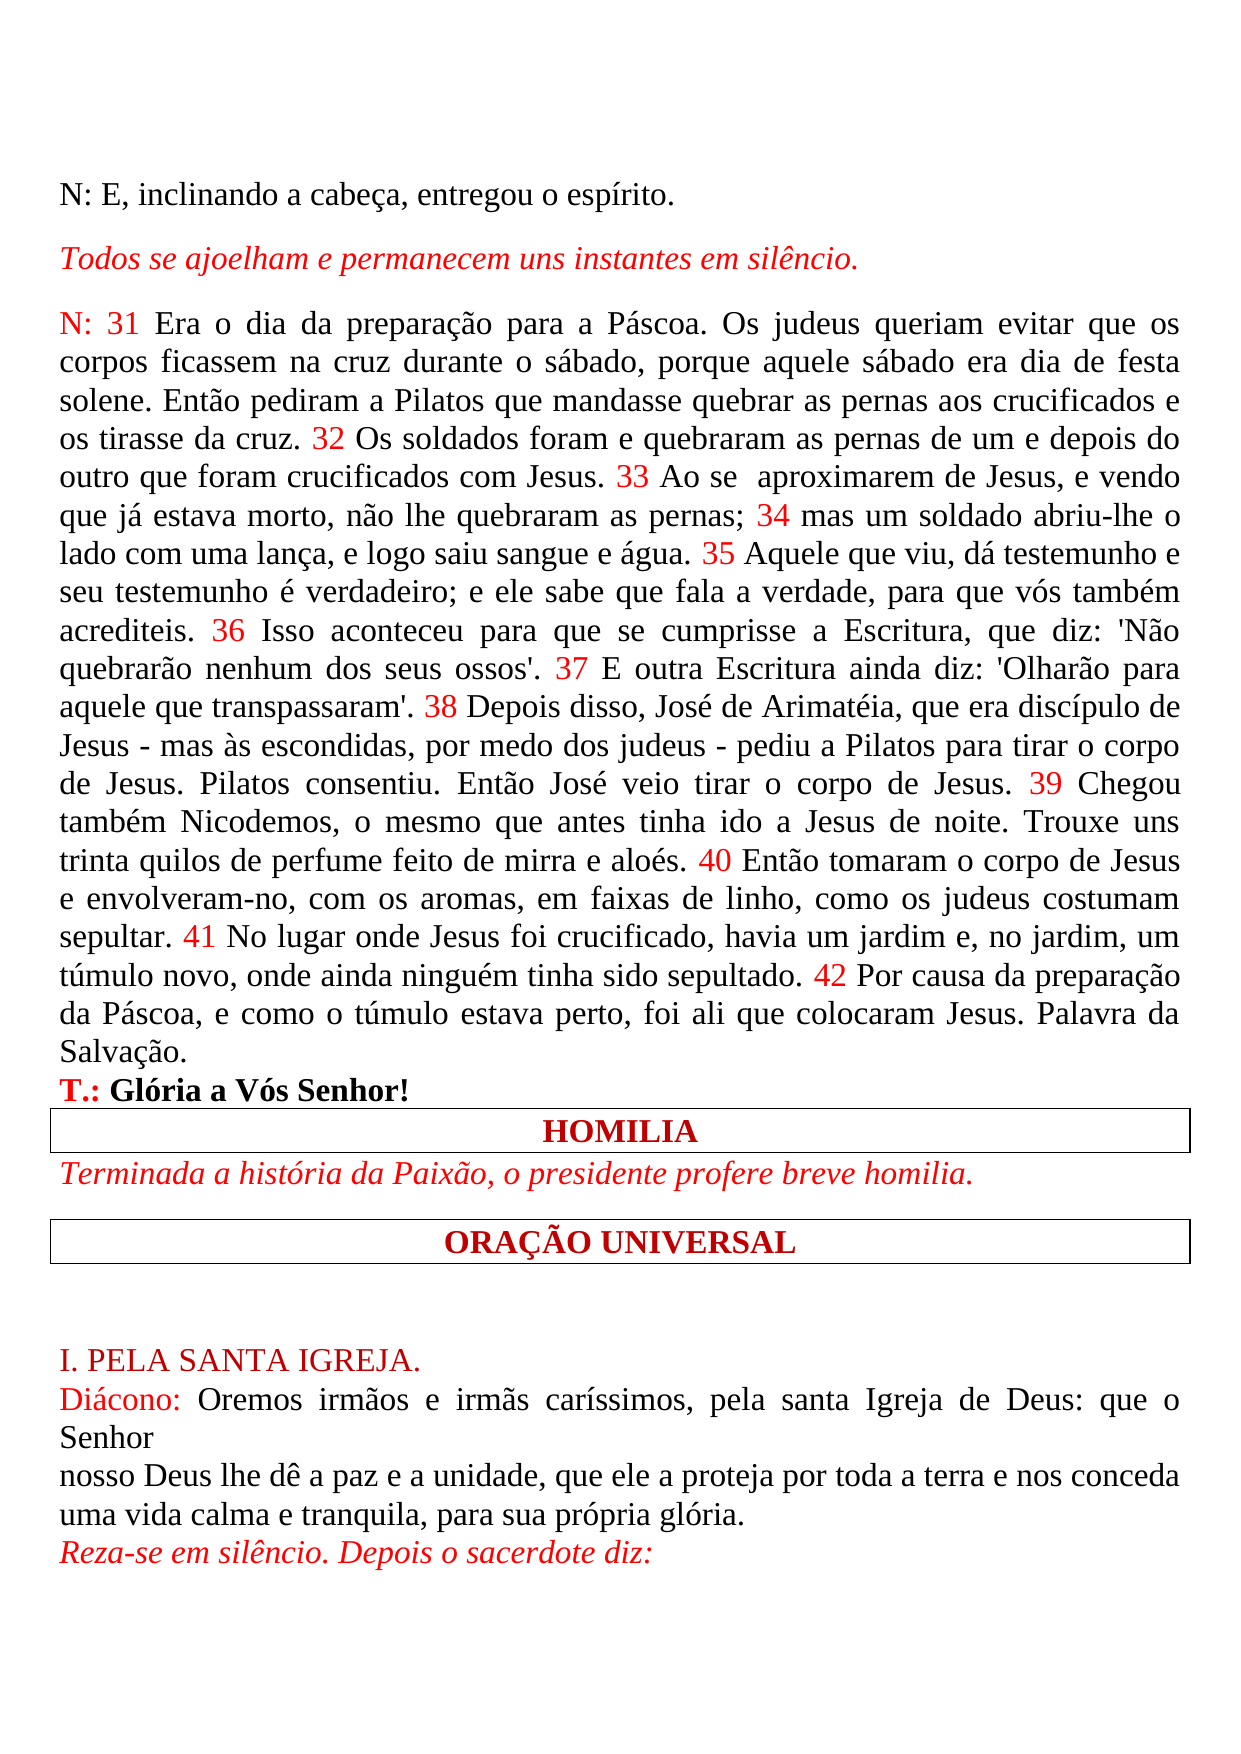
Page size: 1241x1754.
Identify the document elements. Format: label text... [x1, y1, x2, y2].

text Terminada a história da Paixão, o presidente profere breve homilia. [59, 1153, 1181, 1219]
text N: E, inclinando a cabeça, entregou o espírito. [59, 174, 1181, 212]
text Todos se ajoelham e permanecem uns instantes em silêncio. [59, 239, 1181, 277]
text T.: Glória a Vós Senhor! [59, 1070, 1181, 1108]
text N: 31 Era o dia da preparação para a Páscoa. Os judeus queriam evitar que os corpos ficassem na cruz durante o sábado, porque aquele sábado era dia de festa solene. Então pediram a Pilatos que mandasse quebrar as pernas aos crucificados e os tirasse da cruz. 32 Os soldados foram e quebraram as pernas de um e depois do outro que foram crucificados com Jesus. 33 Ao se aproximarem de Jesus, e vendo que já estava morto, não lhe quebraram as pernas; 34 mas um soldado abriu-lhe o lado com uma lança, e logo saiu sangue e água. 35 Aquele que viu, dá testemunho e seu testemunho é verdadeiro; e ele sabe que fala a verdade, para que vós também acrediteis. 36 Isso aconteceu para que se cumprisse a Escritura, que diz: 'Não quebrarão nenhum dos seus ossos'. 37 E outra Escritura ainda diz: 'Olharão para aquele que transpassaram'. 38 Depois disso, José de Arimatéia, que era discípulo de Jesus - mas às escondidas, por medo dos judeus - pediu a Pilatos para tirar o corpo de Jesus. Pilatos consentiu. Então José veio tirar o corpo de Jesus. 39 Chegou também Nicodemos, o mesmo que antes tinha ido a Jesus de noite. Trouxe uns trinta quilos de perfume feito de mirra e aloés. 40 Então tomaram o corpo de Jesus e envolveram-no, com os aromas, em faixas de linho, como os judeus costumam sepultar. 41 No lugar onde Jesus foi crucificado, havia um jardim e, no jardim, um túmulo novo, onde ainda ninguém tinha sido sepultado. 42 Por causa da preparação da Páscoa, e como o túmulo estava perto, foi ali que colocaram Jesus. Palavra da Salvação. [59, 303, 1181, 1070]
text Reza-se em silêncio. Depois o sacerdote diz: [59, 1532, 1181, 1571]
text Diácono: Oremos irmãos e irmãs caríssimos, pela santa Igreja de Deus: que o Senhor nosso Deus lhe dê a paz e a unidade, que ele a proteja por toda a terra e nos conceda uma vida calma e tranquila, para sua própria glória. [59, 1379, 1181, 1532]
text HOMILIA [51, 1109, 1189, 1152]
text I. PELA SANTA IGREJA. [59, 1302, 1181, 1379]
text ORAÇÃO UNIVERSAL [51, 1220, 1189, 1263]
